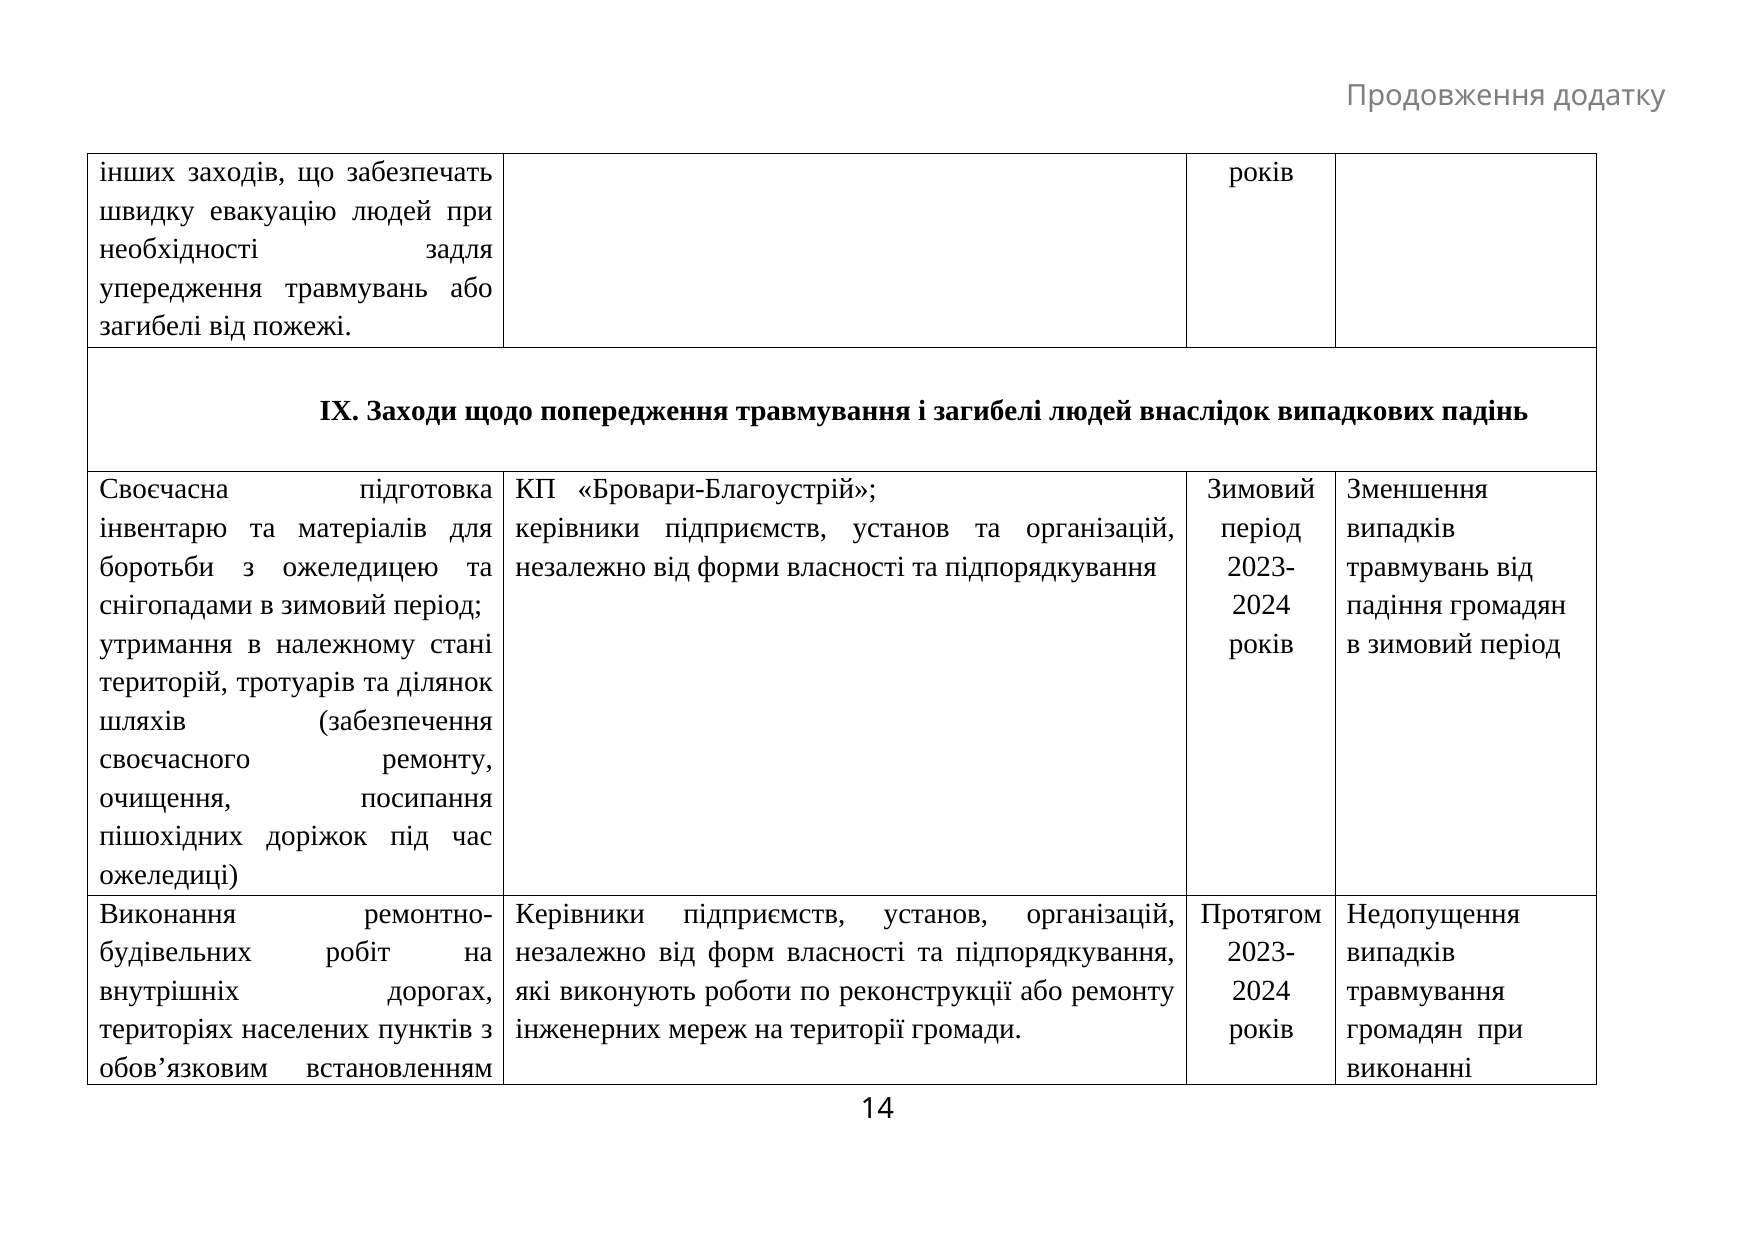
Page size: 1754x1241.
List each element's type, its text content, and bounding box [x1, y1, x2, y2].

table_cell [504, 896, 1186, 1084]
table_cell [504, 154, 1186, 347]
table_cell ІХ. Заходи щодо попередження травмування і загибелі людей внаслідок випадкових падінь [88, 348, 1596, 471]
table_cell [88, 154, 503, 347]
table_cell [1187, 154, 1335, 347]
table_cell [1336, 896, 1596, 1084]
table_cell КП «Бровари-Благоустрій»; керівники підприємств, установ та організацій, незалежно від форми власності та підпорядкування [504, 472, 1186, 895]
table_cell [88, 896, 503, 1084]
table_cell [1336, 154, 1596, 347]
table_cell Зимовий період 2023-2024 років [1187, 472, 1335, 895]
table_cell Зменшення випадків травмувань від падіння громадян в зимовий період [1336, 472, 1596, 895]
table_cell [1187, 896, 1335, 1084]
table_cell Своєчасна підготовка інвентарю та матеріалів для боротьби з ожеледицею та снігопадами в зимовий період; утримання в належному стані територій, тротуарів та ділянок шляхів (забезпечення своєчасного ремонту, очищення, посипання пішохідних доріжок під час ожеледиці) [88, 472, 503, 895]
